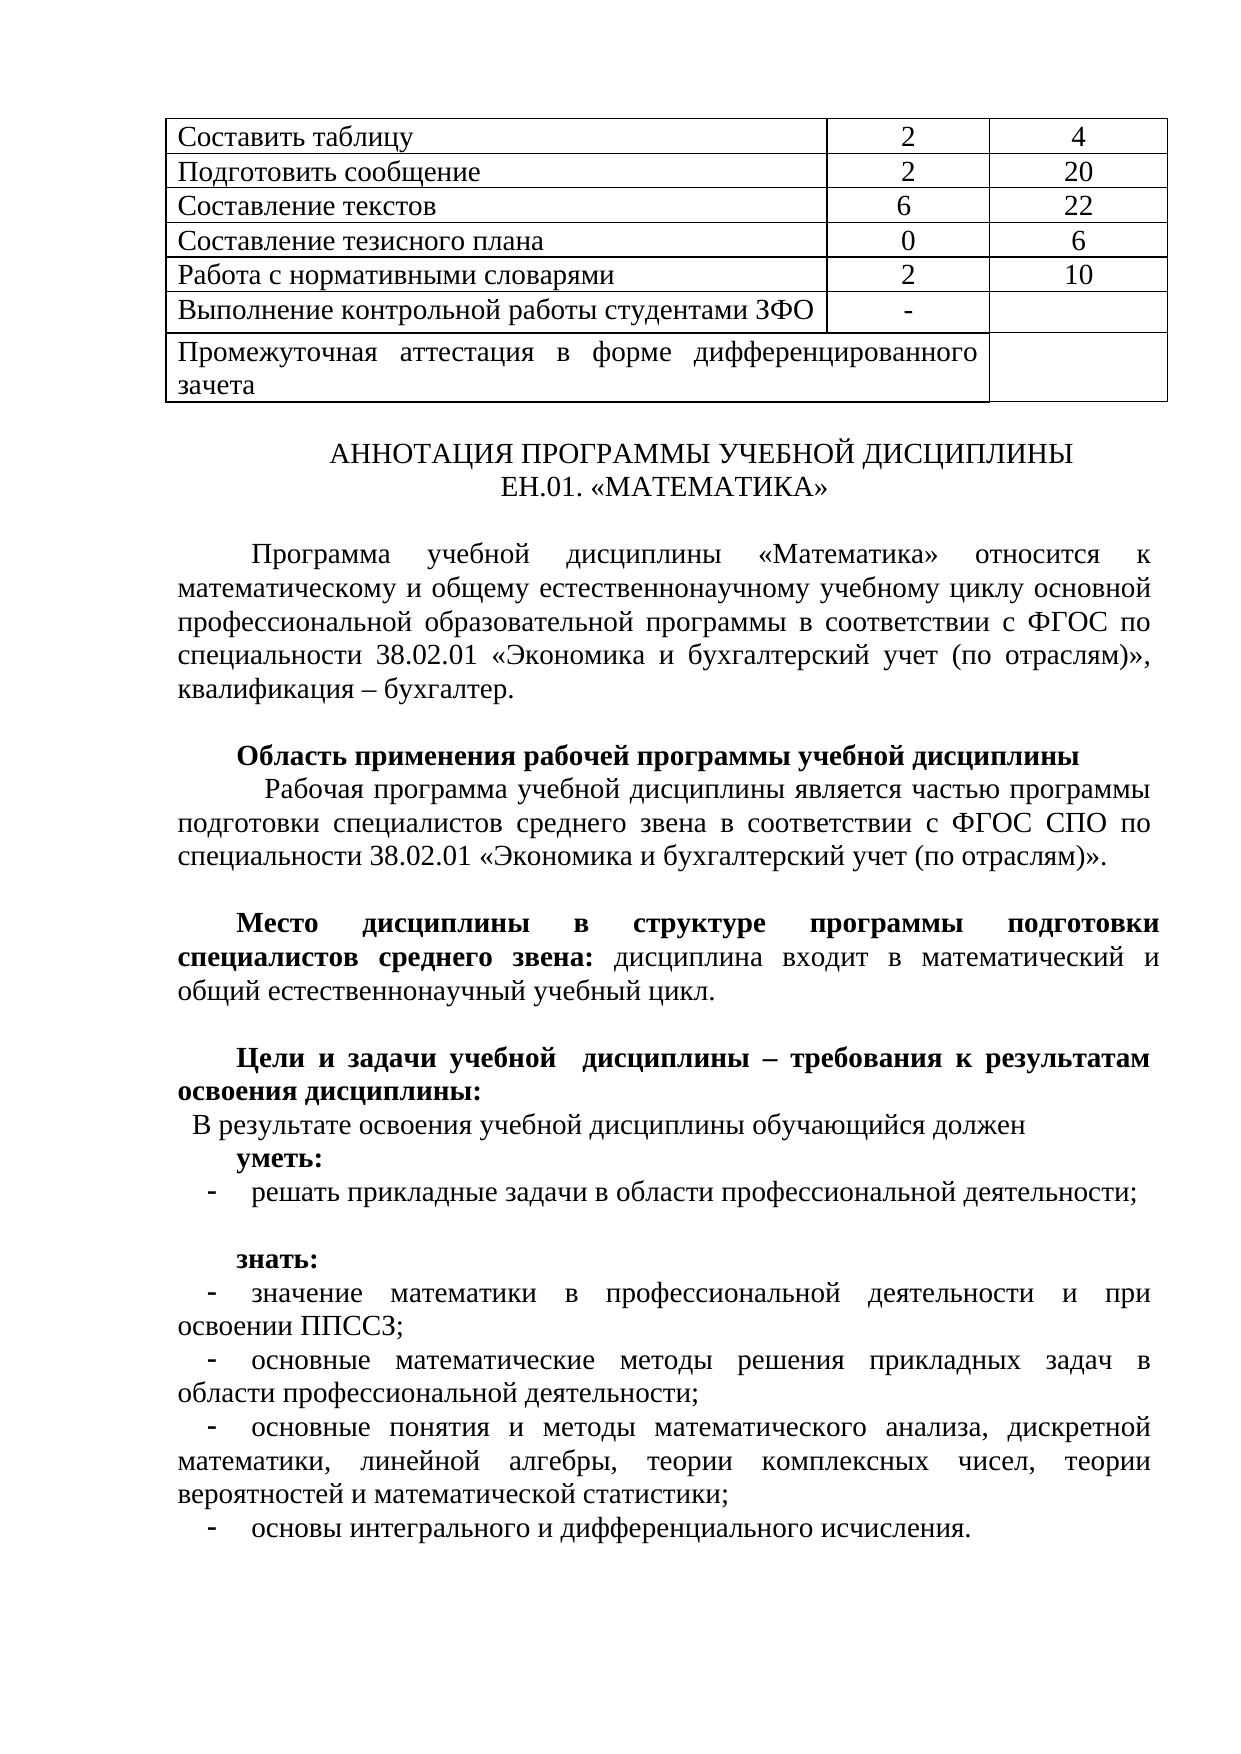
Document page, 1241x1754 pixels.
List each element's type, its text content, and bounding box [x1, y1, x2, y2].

text знать: [192, 1241, 1152, 1275]
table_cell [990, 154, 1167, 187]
text уметь: [192, 1140, 1152, 1174]
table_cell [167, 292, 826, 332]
list значение математики в профессиональной деятельности и при освоении ППССЗ; [177, 1275, 1152, 1342]
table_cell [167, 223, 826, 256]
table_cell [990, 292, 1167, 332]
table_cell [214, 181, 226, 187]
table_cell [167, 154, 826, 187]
text ЕН.01. «МАТЕМАТИКА» [177, 469, 1152, 503]
text Цели и задачи учебной дисциплины – требования к результатам освоения дисциплины: [177, 1040, 1152, 1107]
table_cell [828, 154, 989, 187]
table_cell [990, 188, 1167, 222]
text Область применения рабочей программы учебной дисциплины [177, 738, 1170, 771]
list основы интегрального и дифференциального исчисления. [177, 1510, 1152, 1543]
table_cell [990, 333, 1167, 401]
list решать прикладные задачи в области профессиональной деятельности; [177, 1174, 1152, 1208]
list основные математические методы решения прикладных задач в области профессиональной деятельности; [177, 1342, 1152, 1409]
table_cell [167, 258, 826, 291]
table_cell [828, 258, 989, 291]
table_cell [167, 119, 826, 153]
text АННОТАЦИЯ ПРОГРАММЫ УЧЕБНОЙ ДИСЦИПЛИНЫ [177, 436, 1152, 469]
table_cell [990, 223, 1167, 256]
text Место дисциплины в структуре программы подготовки специалистов среднего звена: дисциплина входит в математический и общий естественнонаучный учебный цикл. [177, 906, 1160, 1006]
text Рабочая программа учебной дисциплины является частью программы подготовки специалистов среднего звена в соответствии с ФГОС СПО по специальности 38.02.01 «Экономика и бухгалтерский учет (по отраслям)». [177, 771, 1152, 872]
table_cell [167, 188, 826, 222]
list основные понятия и методы математического анализа, дискретной математики, линейной алгебры, теории комплексных чисел, теории вероятностей и математической статистики; [177, 1409, 1152, 1510]
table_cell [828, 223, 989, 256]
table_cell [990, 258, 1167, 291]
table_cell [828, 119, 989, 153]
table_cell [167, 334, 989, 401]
text В результате освоения учебной дисциплины обучающийся должен [177, 1107, 1152, 1140]
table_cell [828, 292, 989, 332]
text Программа учебной дисциплины «Математика» относится к математическому и общему естественнонаучному учебному циклу основной профессиональной образовательной программы в соответствии с ФГОС по специальности 38.02.01 «Экономика и бухгалтерский учет (по отраслям)», квалификация – бухгалтер. [177, 537, 1152, 704]
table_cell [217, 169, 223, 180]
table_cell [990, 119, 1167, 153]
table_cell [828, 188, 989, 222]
